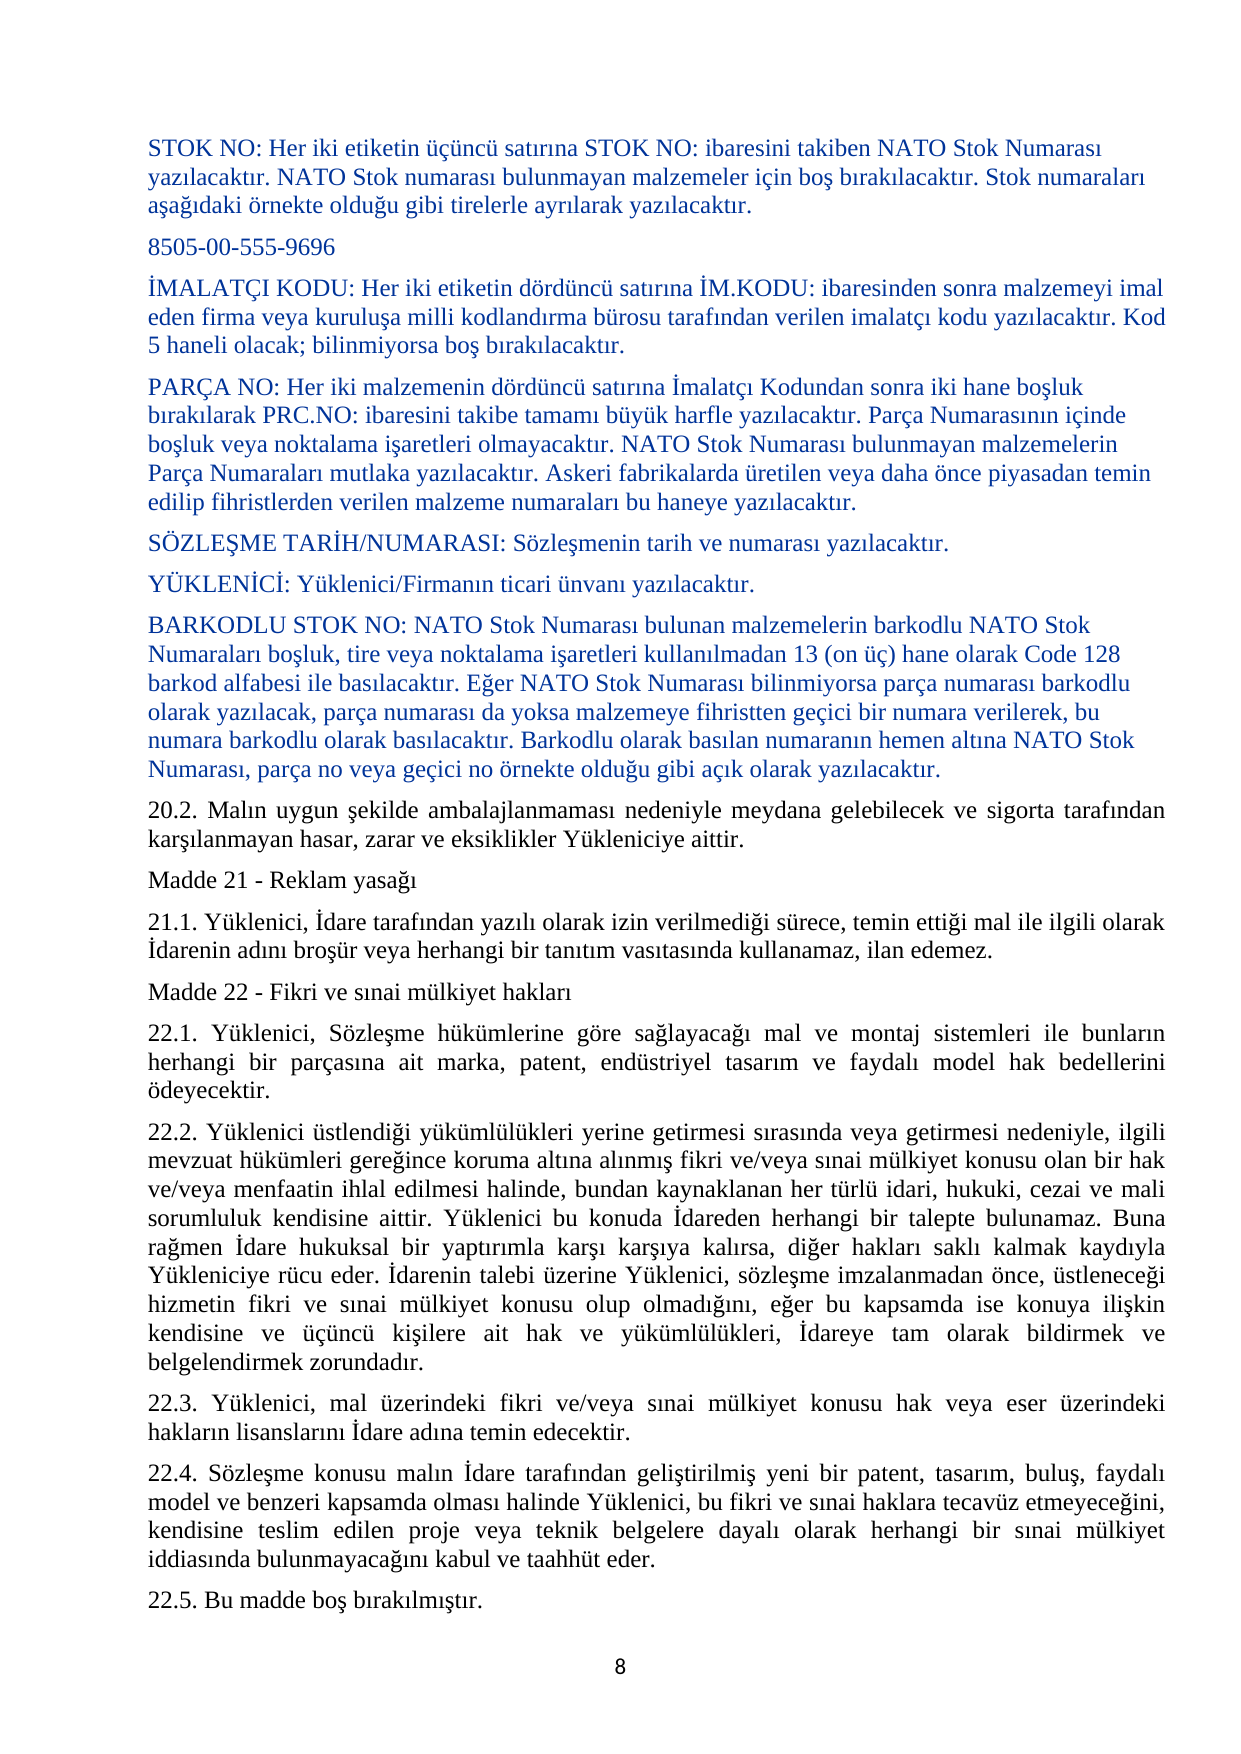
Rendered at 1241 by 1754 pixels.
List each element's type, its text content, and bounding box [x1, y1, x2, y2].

text SÖZLEŞME TARİH/NUMARASI: Sözleşmenin tarih ve numarası yazılacaktır. [148, 528, 1166, 557]
text 22.5. Bu madde boş bırakılmıştır. [148, 1585, 1166, 1614]
text Madde 21 - Reklam yasağı [148, 865, 1166, 894]
text STOK NO: Her iki etiketin üçüncü satırına STOK NO: ibaresini takiben NATO Stok Numarası yazılacaktır. NATO Stok numarası bulunmayan malzemeler için boş bırakılacaktır. Stok numaraları aşağıdaki örnekte olduğu gibi tirelerle ayrılarak yazılacaktır. [148, 133, 1166, 219]
text 22.1. Yüklenici, Sözleşme hükümlerine göre sağlayacağı mal ve montaj sistemleri ile bunların herhangi bir parçasına ait marka, patent, endüstriyel tasarım ve faydalı model hak bedellerini ödeyecektir. [148, 1018, 1166, 1104]
text 22.4. Sözleşme konusu malın İdare tarafından geliştirilmiş yeni bir patent, tasarım, buluş, faydalı model ve benzeri kapsamda olması halinde Yüklenici, bu fikri ve sınai haklara tecavüz etmeyeceğini, kendisine teslim edilen proje veya teknik belgelere dayalı olarak herhangi bir sınai mülkiyet iddiasında bulunmayacağını kabul ve taahhüt eder. [148, 1458, 1166, 1573]
text PARÇA NO: Her iki malzemenin dördüncü satırına İmalatçı Kodundan sonra iki hane boşluk bırakılarak PRC.NO: ibaresini takibe tamamı büyük harfle yazılacaktır. Parça Numarasının içinde boşluk veya noktalama işaretleri olmayacaktır. NATO Stok Numarası bulunmayan malzemelerin Parça Numaraları mutlaka yazılacaktır. Askeri fabrikalarda üretilen veya daha önce piyasadan temin edilip fihristlerden verilen malzeme numaraları bu haneye yazılacaktır. [148, 372, 1166, 515]
text Madde 22 - Fikri ve sınai mülkiyet hakları [148, 977, 1166, 1005]
text 8505-00-555-9696 [148, 232, 1166, 260]
text 20.2. Malın uygun şekilde ambalajlanmaması nedeniyle meydana gelebilecek ve sigorta tarafından karşılanmayan hasar, zarar ve eksiklikler Yükleniciye aittir. [148, 795, 1166, 853]
text İMALATÇI KODU: Her iki etiketin dördüncü satırına İM.KODU: ibaresinden sonra malzemeyi imal eden firma veya kuruluşa milli kodlandırma bürosu tarafından verilen imalatçı kodu yazılacaktır. Kod 5 haneli olacak; bilinmiyorsa boş bırakılacaktır. [148, 273, 1166, 359]
text 21.1. Yüklenici, İdare tarafından yazılı olarak izin verilmediği sürece, temin ettiği mal ile ilgili olarak İdarenin adını broşür veya herhangi bir tanıtım vasıtasında kullanamaz, ilan edemez. [148, 907, 1166, 964]
text 22.2. Yüklenici üstlendiği yükümlülükleri yerine getirmesi sırasında veya getirmesi nedeniyle, ilgili mevzuat hükümleri gereğince koruma altına alınmış fikri ve/veya sınai mülkiyet konusu olan bir hak ve/veya menfaatin ihlal edilmesi halinde, bundan kaynaklanan her türlü idari, hukuki, cezai ve mali sorumluluk kendisine aittir. Yüklenici bu konuda İdareden herhangi bir talepte bulunamaz. Buna rağmen İdare hukuksal bir yaptırımla karşı karşıya kalırsa, diğer hakları saklı kalmak kaydıyla Yükleniciye rücu eder. İdarenin talebi üzerine Yüklenici, sözleşme imzalanmadan önce, üstleneceği hizmetin fikri ve sınai mülkiyet konusu olup olmadığını, eğer bu kapsamda ise konuya ilişkin kendisine ve üçüncü kişilere ait hak ve yükümlülükleri, İdareye tam olarak bildirmek ve belgelendirmek zorundadır. [148, 1117, 1166, 1375]
text 22.3. Yüklenici, mal üzerindeki fikri ve/veya sınai mülkiyet konusu hak veya eser üzerindeki hakların lisanslarını İdare adına temin edecektir. [148, 1388, 1166, 1445]
text BARKODLU STOK NO: NATO Stok Numarası bulunan malzemelerin barkodlu NATO Stok Numaraları boşluk, tire veya noktalama işaretleri kullanılmadan 13 (on üç) hane olarak Code 128 barkod alfabesi ile basılacaktır. Eğer NATO Stok Numarası bilinmiyorsa parça numarası barkodlu olarak yazılacak, parça numarası da yoksa malzemeye fihristten geçici bir numara verilerek, bu numara barkodlu olarak basılacaktır. Barkodlu olarak basılan numaranın hemen altına NATO Stok Numarası, parça no veya geçici no örnekte olduğu gibi açık olarak yazılacaktır. [148, 610, 1166, 783]
text YÜKLENİCİ: Yüklenici/Firmanın ticari ünvanı yazılacaktır. [148, 569, 1166, 598]
